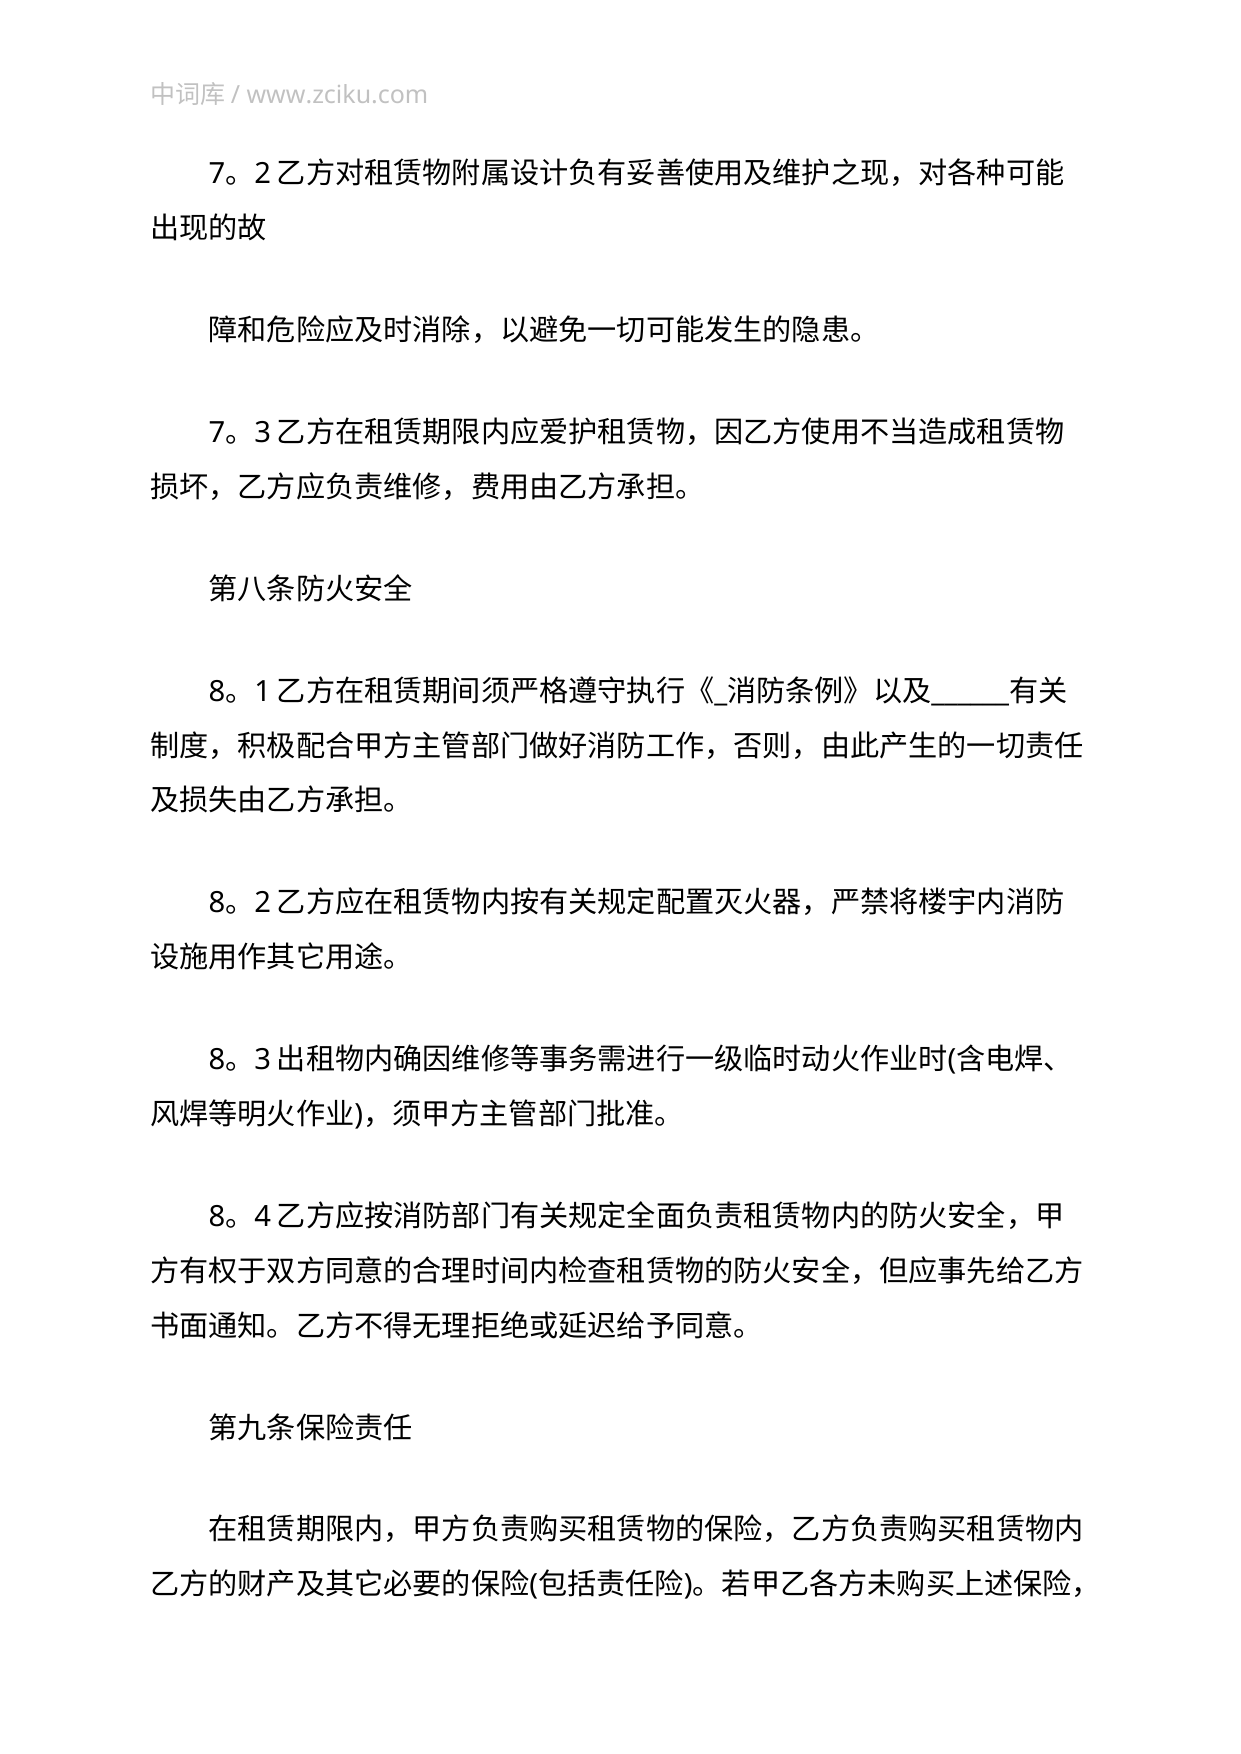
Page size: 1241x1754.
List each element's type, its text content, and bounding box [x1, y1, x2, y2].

text 8。4乙方应按消防部门有关规定全面负责租赁物内的防火安全，甲方有权于双方同意的合理时间内检查租赁物的防火安全，但应事先给乙方书面通知。乙方不得无理拒绝或延迟给予同意。 [150, 1192, 1090, 1345]
text 障和危险应及时消除，以避免一切可能发生的隐患。 [150, 307, 1090, 349]
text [150, 1506, 1090, 1603]
text 8。1乙方在租赁期间须严格遵守执行《_消防条例》以及______有关制度，积极配合甲方主管部门做好消防工作，否则，由此产生的一切责任及损失由乙方承担。 [150, 667, 1090, 819]
text 8。2乙方应在租赁物内按有关规定配置灭火器，严禁将楼宇内消防设施用作其它用途。 [150, 879, 1090, 976]
text 7。3乙方在租赁期限内应爱护租赁物，因乙方使用不当造成租赁物损坏，乙方应负责维修，费用由乙方承担。 [150, 408, 1090, 506]
text 8。3出租物内确因维修等事务需进行一级临时动火作业时(含电焊、风焊等明火作业)，须甲方主管部门批准。 [150, 1036, 1090, 1133]
text 第九条保险责任 [150, 1404, 1090, 1446]
text 7。2乙方对租赁物附属设计负有妥善使用及维护之现，对各种可能出现的故 [150, 150, 1090, 247]
text 第八条防火安全 [150, 565, 1090, 608]
